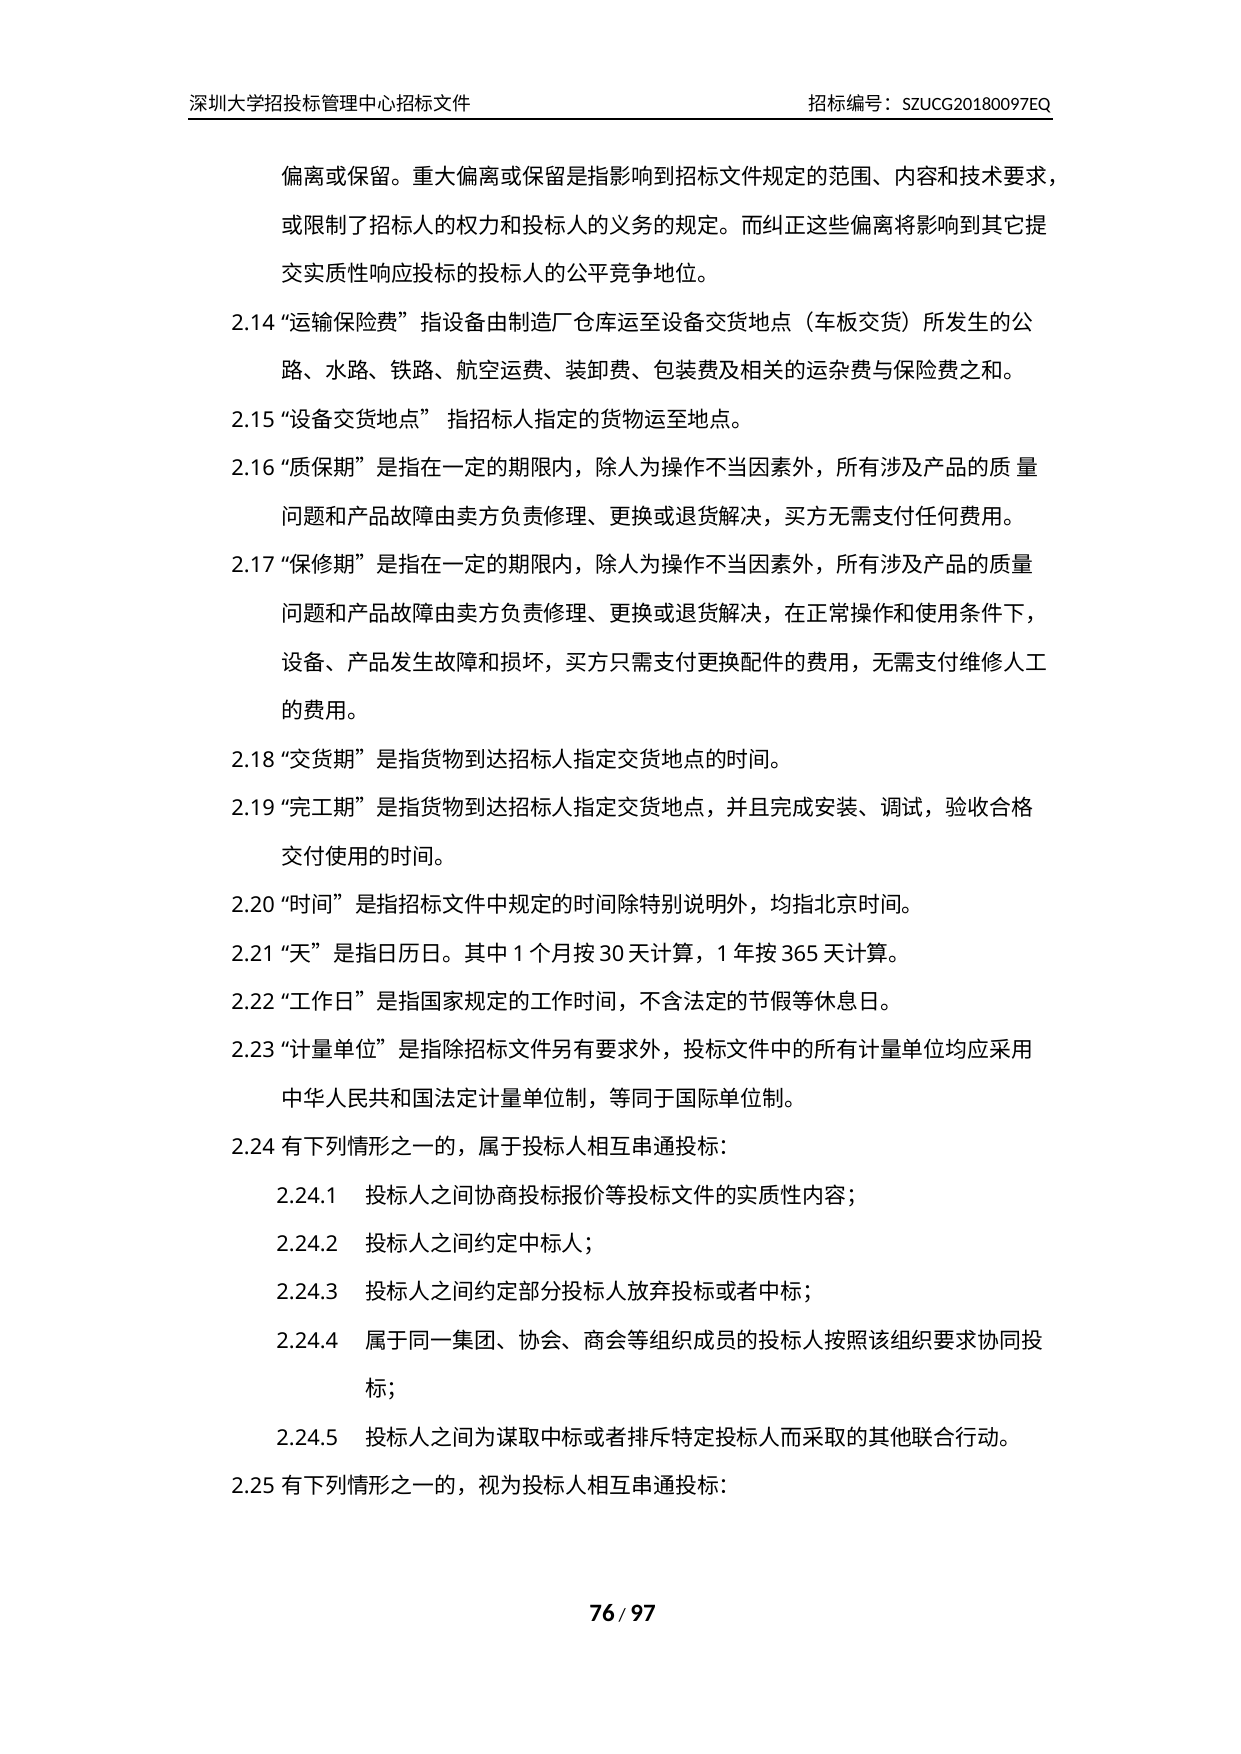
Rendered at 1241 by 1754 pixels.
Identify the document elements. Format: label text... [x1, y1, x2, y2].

list “设备交货地点” 指招标人指定的货物运至地点。 [231, 401, 1053, 434]
list “工作日”是指国家规定的工作时间，不含法定的节假等休息日。 [231, 983, 1053, 1016]
list “运输保险费”指设备由制造厂仓库运至设备交货地点（车板交货）所发生的公路、水路、铁路、航空运费、装卸费、包装费及相关的运杂费与保险费之和。 [231, 304, 1053, 386]
list “天”是指日历日。其中1个月按30天计算，1年按365天计算。 [231, 935, 1053, 968]
list 投标人之间协商投标报价等投标文件的实质性内容； [276, 1177, 1053, 1210]
list “质保期”是指在一定的期限内，除人为操作不当因素外，所有涉及产品的质 量问题和产品故障由卖方负责修理、更换或退货解决，买方无需支付任何费用。 [231, 450, 1053, 531]
list “保修期”是指在一定的期限内，除人为操作不当因素外，所有涉及产品的质量问题和产品故障由卖方负责修理、更换或退货解决，在正常操作和使用条件下，设备、产品发生故障和损坏，买方只需支付更换配件的费用，无需支付维修人工的费用。 [231, 547, 1053, 726]
list “完工期”是指货物到达招标人指定交货地点，并且完成安装、调试，验收合格交付使用的时间。 [231, 790, 1053, 871]
list “时间”是指招标文件中规定的时间除特别说明外，均指北京时间。 [231, 887, 1053, 919]
list 属于同一集团、协会、商会等组织成员的投标人按照该组织要求协同投标； [276, 1322, 1053, 1403]
list 投标人之间约定部分投标人放弃投标或者中标； [276, 1274, 1053, 1306]
list 投标人之间约定中标人； [276, 1226, 1053, 1258]
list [231, 158, 1053, 288]
list “计量单位”是指除招标文件另有要求外，投标文件中的所有计量单位均应采用中华人民共和国法定计量单位制，等同于国际单位制。 [231, 1032, 1053, 1113]
list 投标人之间为谋取中标或者排斥特定投标人而采取的其他联合行动。 [276, 1419, 1053, 1452]
list 有下列情形之一的，视为投标人相互串通投标： [231, 1468, 1053, 1500]
list 有下列情形之一的，属于投标人相互串通投标： [231, 1129, 1053, 1161]
list “交货期”是指货物到达招标人指定交货地点的时间。 [231, 741, 1053, 774]
